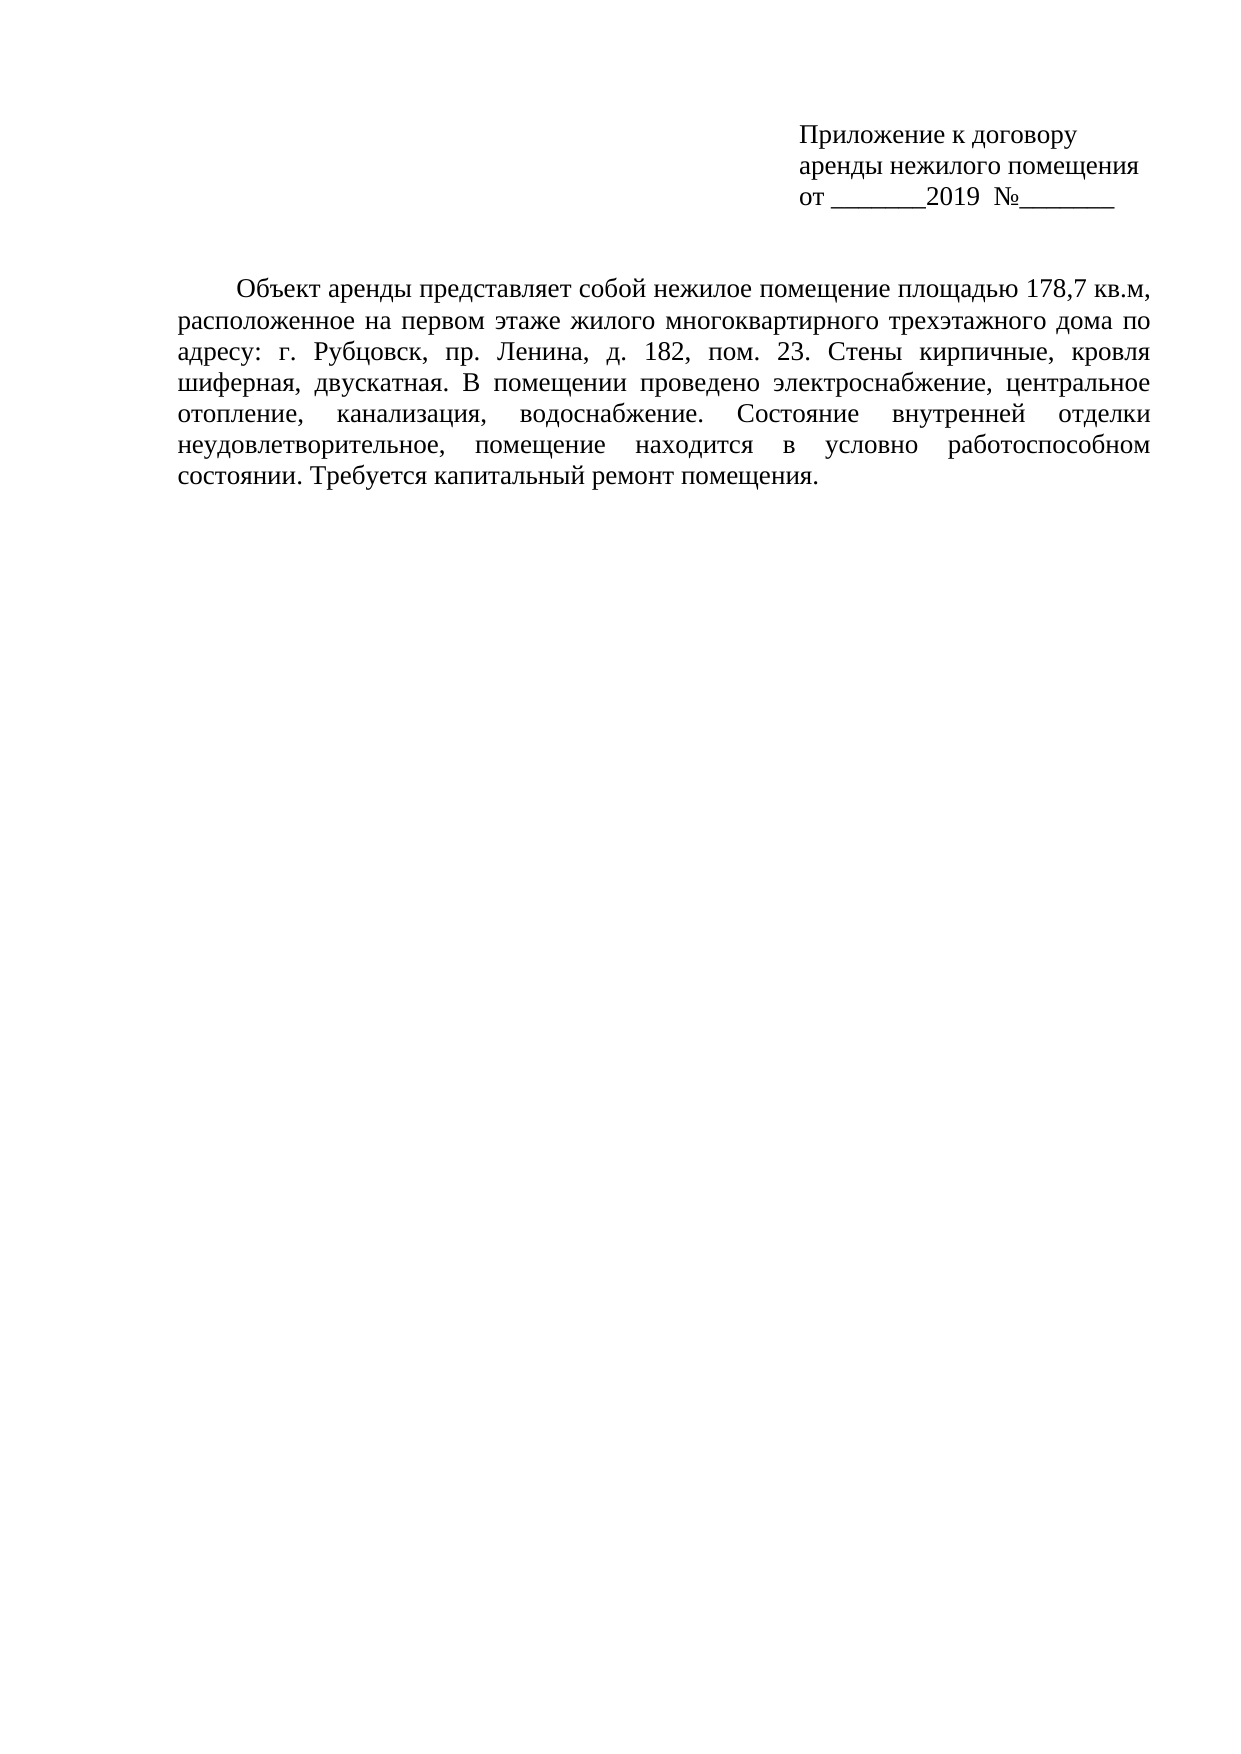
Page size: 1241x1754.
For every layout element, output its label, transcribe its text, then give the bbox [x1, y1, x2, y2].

text аренды нежилого помещения [177, 149, 1152, 180]
text Объект аренды представляет собой нежилое помещение площадью 178,7 кв.м, расположенное на первом этаже жилого многоквартирного трехэтажного дома по адресу: г. Рубцовск, пр. Ленина, д. 182, пом. 23. Стены кирпичные, кровля шиферная, двускатная. В помещении проведено электроснабжение, центральное отопление, канализация, водоснабжение. Состояние внутренней отделки неудовлетворительное, помещение находится в условно работоспособном состоянии. Требуется капитальный ремонт помещения. [177, 273, 1152, 491]
text от _______2019 №_______ [177, 180, 1152, 212]
text Приложение к договору [177, 118, 1152, 149]
